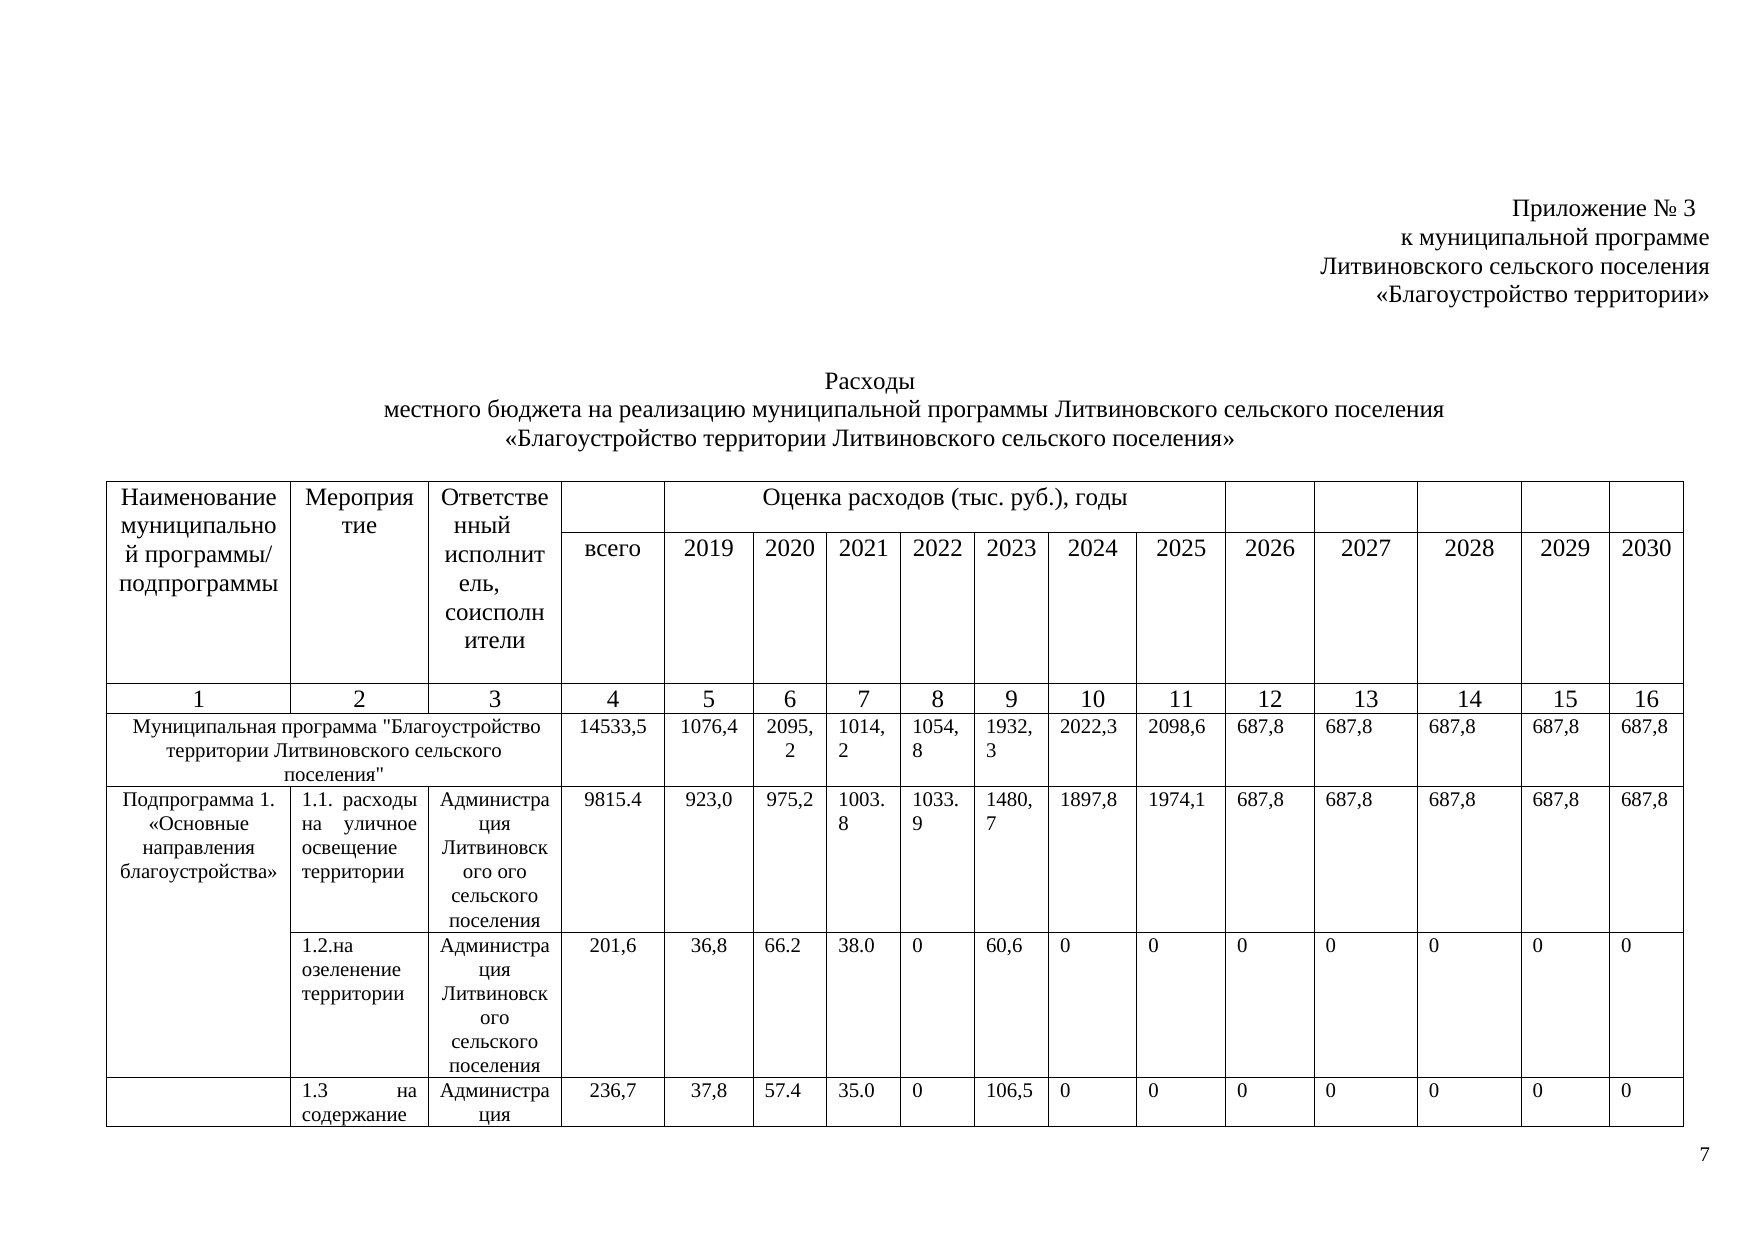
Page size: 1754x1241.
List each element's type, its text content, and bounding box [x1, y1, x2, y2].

text Приложение № 3 [118, 193, 1710, 222]
table_cell 2023 [975, 533, 1048, 683]
table_cell 38.0 [827, 933, 900, 1077]
table_cell 60,6 [975, 933, 1048, 1077]
table_cell 687,8 [1226, 714, 1314, 786]
table_cell 2027 [1315, 533, 1417, 683]
table_cell 687,8 [1226, 787, 1314, 932]
table_cell 2022,3 [1049, 714, 1136, 786]
table_cell 1076,4 [665, 714, 753, 786]
text местного бюджета на реализацию муниципальной программы Литвиновского сельского поселения [118, 394, 1710, 423]
table_header [1226, 482, 1314, 532]
table_cell 0 [1418, 933, 1521, 1077]
table_cell [107, 1078, 290, 1126]
table_cell 687,8 [1315, 714, 1417, 786]
table_header [1610, 482, 1683, 532]
table_cell 0 [901, 933, 974, 1077]
table_cell 7 [827, 684, 900, 713]
table_cell 106,5 [975, 1078, 1048, 1126]
table_cell 2024 [1049, 533, 1136, 683]
table_cell 687,8 [1418, 787, 1521, 932]
table_cell 1 [107, 684, 290, 713]
table_cell 11 [1137, 684, 1225, 713]
table_cell 6 [754, 684, 826, 713]
table_cell 35.0 [827, 1078, 900, 1126]
table_header [562, 482, 664, 532]
table_cell Муниципальная программа "Благоустройство территории Литвиновского сельского поселения" [107, 714, 561, 786]
table_cell 2 [291, 684, 428, 713]
table_header Наименование муниципальной программы/ подпрограммы [107, 482, 290, 683]
text Литвиновского сельского поселения [118, 251, 1710, 279]
text к муниципальной программе [118, 222, 1710, 251]
table_cell 923,0 [665, 787, 753, 932]
table_cell 9 [975, 684, 1048, 713]
table_cell 687,8 [1610, 787, 1683, 932]
table_cell 8 [901, 684, 974, 713]
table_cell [429, 933, 561, 1077]
table_cell 1.1. расходы на уличное освещение территории [291, 787, 428, 932]
table_cell 4 [562, 684, 664, 713]
text «Благоустройство территории» [118, 279, 1710, 308]
table_cell 1054,8 [901, 714, 974, 786]
table_cell 0 [1522, 1078, 1609, 1126]
table_cell 2019 [665, 533, 753, 683]
table_cell 2029 [1522, 533, 1609, 683]
table_header Мероприятие [291, 482, 428, 683]
table_cell 0 [1522, 933, 1609, 1077]
table_cell 9815.4 [562, 787, 664, 932]
table_header [1315, 482, 1417, 532]
table_cell 1974,1 [1137, 787, 1225, 932]
table_cell 2098,6 [1137, 714, 1225, 786]
table_cell 0 [1610, 933, 1683, 1077]
table_cell 687,8 [1418, 714, 1521, 786]
table_cell 0 [1137, 933, 1225, 1077]
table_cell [291, 1078, 428, 1126]
table_cell 2095,2 [754, 714, 826, 786]
table_cell Подпрограмма 1. «Основные направления благоустройства» [107, 787, 290, 1077]
table_header Оценка расходов (тыс. руб.), годы [665, 482, 1225, 532]
table_cell 0 [1315, 933, 1417, 1077]
table_cell 201,6 [562, 933, 664, 1077]
table_cell 1.2.на озеленение территории [291, 933, 428, 1077]
table_cell 687,8 [1522, 714, 1609, 786]
table_cell 0 [1049, 1078, 1136, 1126]
table_cell 36,8 [665, 933, 753, 1077]
table_cell Администрация Литвиновского ого сельского поселения [429, 787, 561, 932]
table_cell 975,2 [754, 787, 826, 932]
table_cell 1932,3 [975, 714, 1048, 786]
table_cell 57.4 [754, 1078, 826, 1126]
table_cell 13 [1315, 684, 1417, 713]
table_header [1522, 482, 1609, 532]
table_cell 12 [1226, 684, 1314, 713]
table_cell 1480,7 [975, 787, 1048, 932]
table_cell 2021 [827, 533, 900, 683]
table_cell 14533,5 [562, 714, 664, 786]
table_cell 10 [1049, 684, 1136, 713]
table_cell 2026 [1226, 533, 1314, 683]
table_cell 0 [1418, 1078, 1521, 1126]
table_cell 5 [665, 684, 753, 713]
table_cell 16 [1610, 684, 1683, 713]
table_header [1418, 482, 1521, 532]
table_cell 2030 [1610, 533, 1683, 683]
table_cell всего [562, 533, 664, 683]
table_cell 687,8 [1315, 787, 1417, 932]
table_cell 2025 [1137, 533, 1225, 683]
table_cell 15 [1522, 684, 1609, 713]
table_cell 0 [901, 1078, 974, 1126]
table_cell 687,8 [1522, 787, 1609, 932]
table_cell 2022 [901, 533, 974, 683]
text «Благоустройство территории Литвиновского сельского поселения» [29, 423, 1710, 452]
table_cell 2020 [754, 533, 826, 683]
table_cell 37,8 [665, 1078, 753, 1126]
table_cell 1003.8 [827, 787, 900, 932]
table_cell 0 [1226, 1078, 1314, 1126]
table_cell 3 [429, 684, 561, 713]
table_cell 687,8 [1610, 714, 1683, 786]
table_cell 0 [1137, 1078, 1225, 1126]
table_cell 0 [1049, 933, 1136, 1077]
table_cell 1897,8 [1049, 787, 1136, 932]
table_cell 1014,2 [827, 714, 900, 786]
table_cell 0 [1226, 933, 1314, 1077]
text Расходы [29, 366, 1710, 394]
table_cell 2028 [1418, 533, 1521, 683]
table_cell 66.2 [754, 933, 826, 1077]
table_cell 1033.9 [901, 787, 974, 932]
table_cell 236,7 [562, 1078, 664, 1126]
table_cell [429, 1078, 561, 1126]
table_cell 0 [1315, 1078, 1417, 1126]
table_cell 0 [1610, 1078, 1683, 1126]
table_cell 14 [1418, 684, 1521, 713]
table_header Ответственный исполнитель, соисполнители [429, 482, 561, 683]
